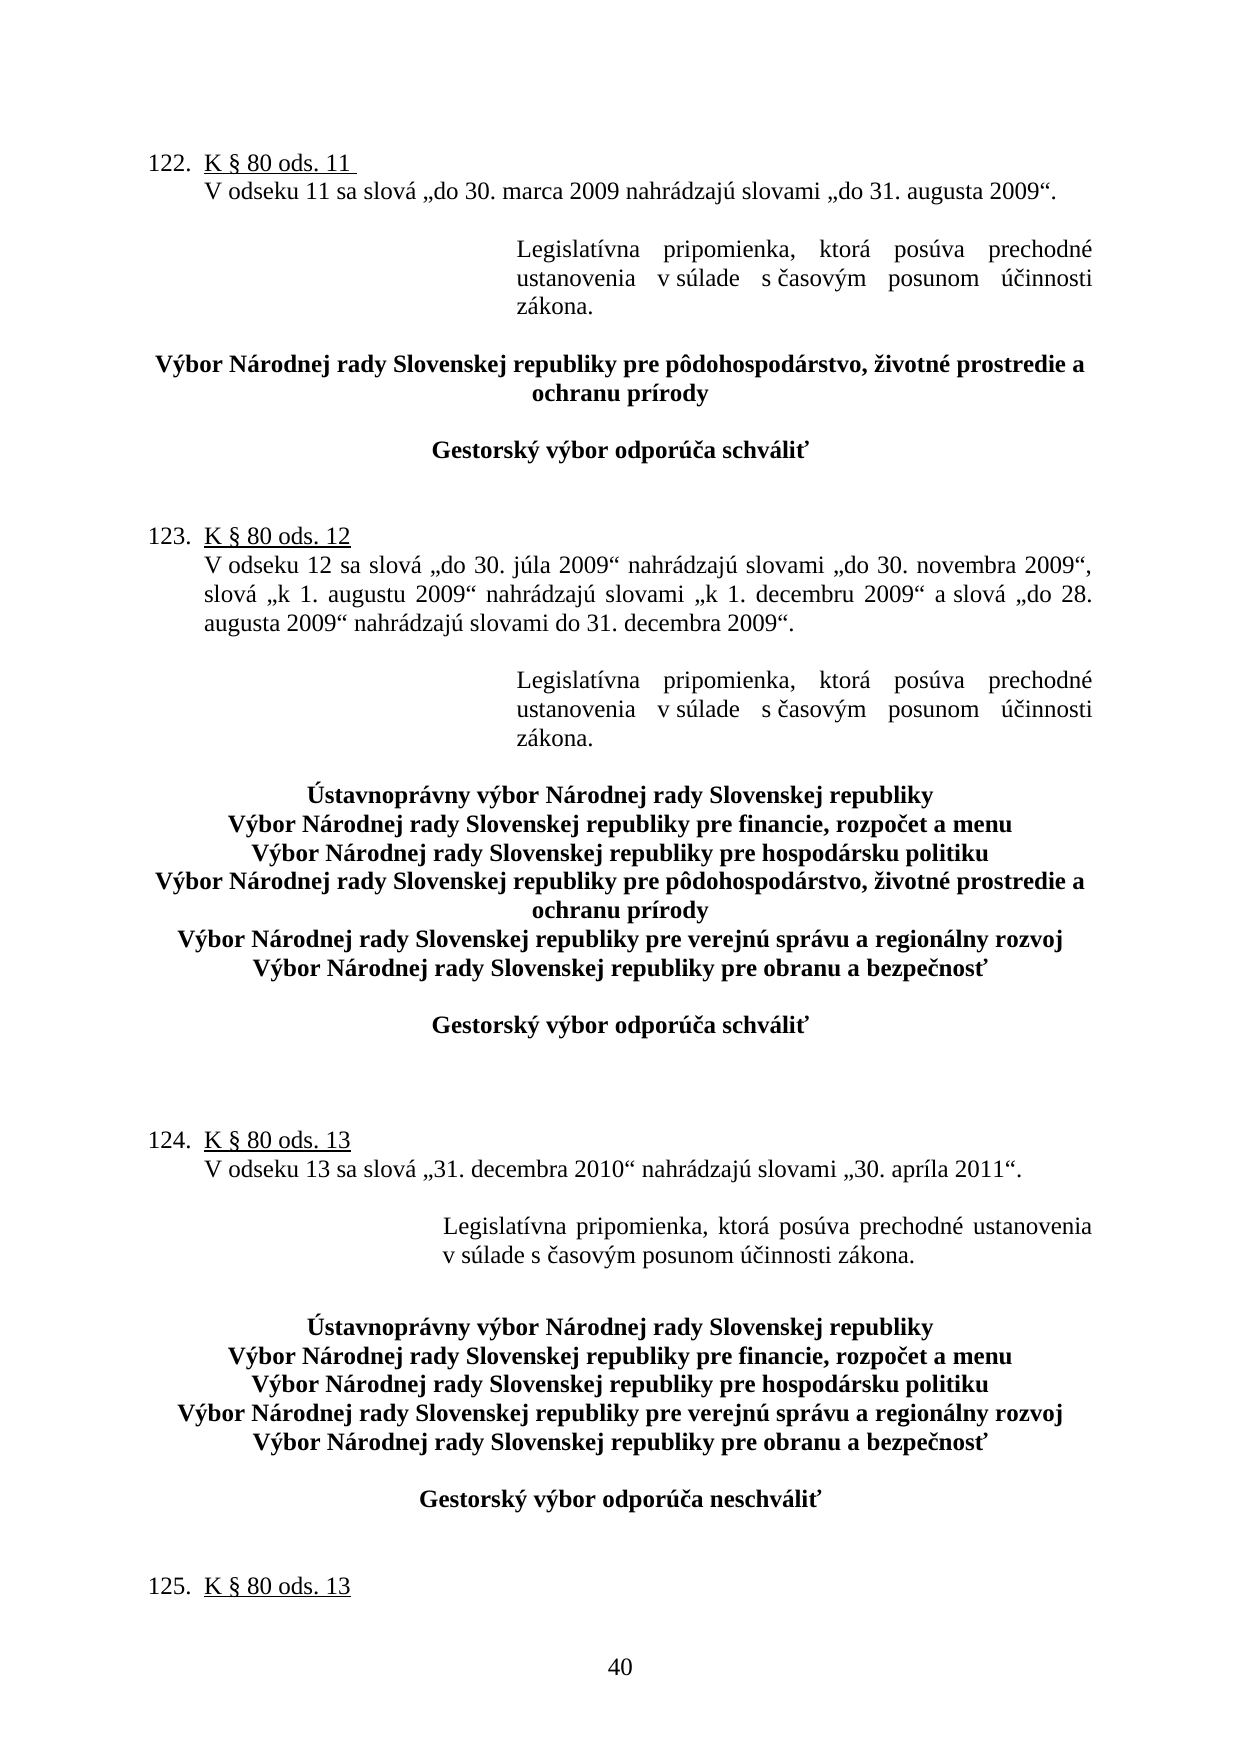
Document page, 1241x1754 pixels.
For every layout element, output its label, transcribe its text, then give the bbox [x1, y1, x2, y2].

text Výbor Národnej rady Slovenskej republiky pre verejnú správu a regionálny rozvoj [148, 1398, 1093, 1427]
text Výbor Národnej rady Slovenskej republiky pre financie, rozpočet a menu [148, 1341, 1093, 1369]
text Výbor Národnej rady Slovenskej republiky pre obranu a bezpečnosť [148, 1427, 1093, 1456]
text Legislatívna pripomienka, ktorá posúva prechodné ustanovenia v súlade s časovým posunom účinnosti zákona. [442, 1211, 1093, 1269]
text Výbor Národnej rady Slovenskej republiky pre pôdohospodárstvo, životné prostredie a ochranu prírody [148, 866, 1093, 924]
text 122. K § 80 ods. 11 [148, 148, 1093, 176]
text Ústavnoprávny výbor Národnej rady Slovenskej republiky [148, 780, 1093, 809]
text 124. K § 80 ods. 13 [148, 1125, 1093, 1154]
text Gestorský výbor odporúča schváliť [148, 1010, 1093, 1039]
text Legislatívna pripomienka, ktorá posúva prechodné ustanovenia v súlade s časovým posunom účinnosti zákona. [516, 665, 1093, 751]
text Výbor Národnej rady Slovenskej republiky pre pôdohospodárstvo, životné prostredie a ochranu prírody [148, 349, 1093, 406]
text Výbor Národnej rady Slovenskej republiky pre financie, rozpočet a menu [148, 809, 1093, 838]
text Výbor Národnej rady Slovenskej republiky pre verejnú správu a regionálny rozvoj [148, 924, 1093, 953]
text Výbor Národnej rady Slovenskej republiky pre obranu a bezpečnosť [148, 953, 1093, 981]
text Gestorský výbor odporúča neschváliť [148, 1484, 1093, 1513]
text Gestorský výbor odporúča schváliť [148, 435, 1093, 464]
text V odseku 11 sa slová „do 30. marca 2009 nahrádzajú slovami „do 31. augusta 2009“. [148, 176, 1093, 205]
text Výbor Národnej rady Slovenskej republiky pre hospodársku politiku [148, 1369, 1093, 1398]
text Výbor Národnej rady Slovenskej republiky pre hospodársku politiku [148, 838, 1093, 866]
text 123. K § 80 ods. 12 [148, 521, 1093, 550]
text Ústavnoprávny výbor Národnej rady Slovenskej republiky [148, 1312, 1093, 1341]
text 125. K § 80 ods. 13 [148, 1571, 1093, 1599]
text Legislatívna pripomienka, ktorá posúva prechodné ustanovenia v súlade s časovým posunom účinnosti zákona. [516, 234, 1093, 320]
text V odseku 12 sa slová „do 30. júla 2009“ nahrádzajú slovami „do 30. novembra 2009“, slová „k 1. augustu 2009“ nahrádzajú slovami „k 1. decembru 2009“ a slová „do 28. augusta 2009“ nahrádzajú slovami do 31. decembra 2009“. [148, 550, 1093, 636]
text V odseku 13 sa slová „31. decembra 2010“ nahrádzajú slovami „30. apríla 2011“. [148, 1154, 1093, 1183]
